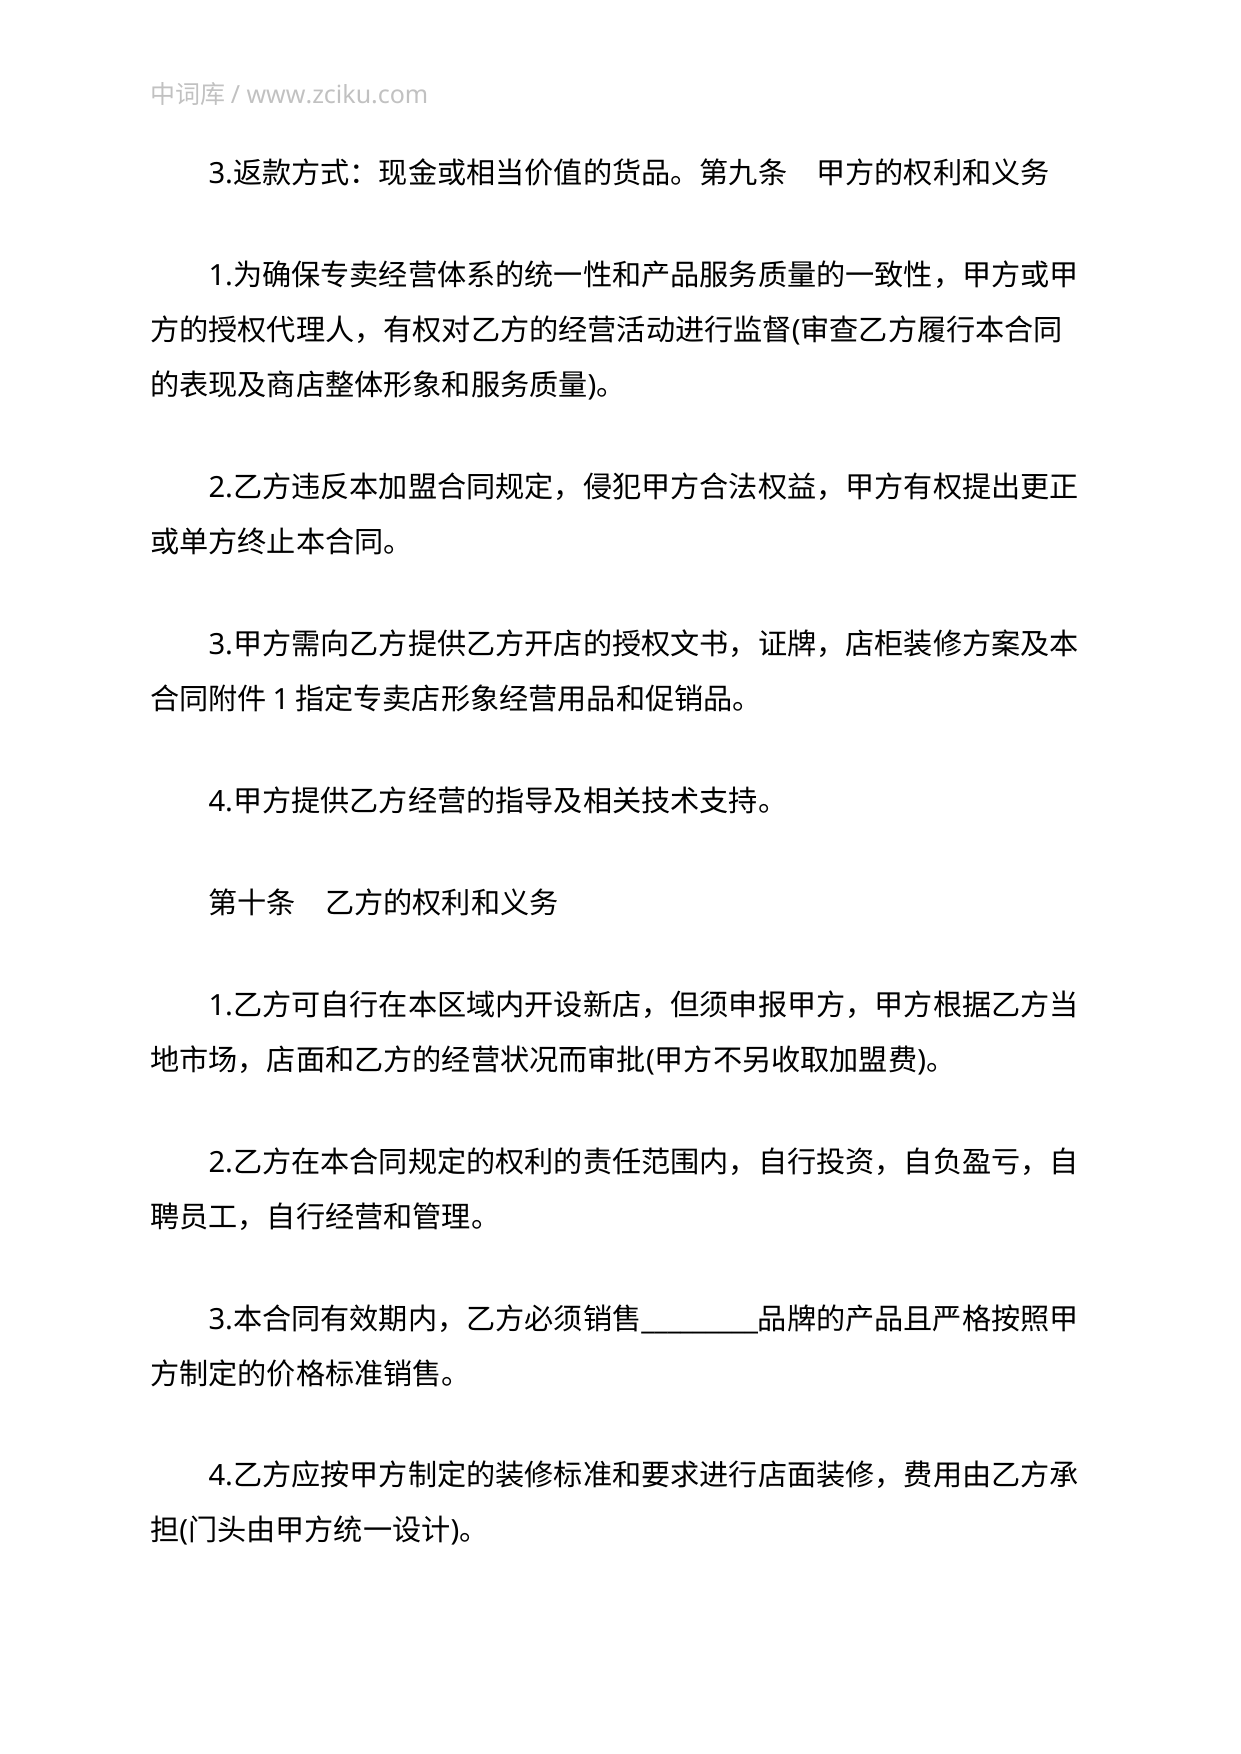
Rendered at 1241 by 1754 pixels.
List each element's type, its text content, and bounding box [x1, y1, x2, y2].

text 1.乙方可自行在本区域内开设新店，但须申报甲方，甲方根据乙方当地市场，店面和乙方的经营状况而审批(甲方不另收取加盟费)。 [150, 981, 1090, 1079]
text 3.本合同有效期内，乙方必须销售_________品牌的产品且严格按照甲方制定的价格标准销售。 [150, 1295, 1090, 1392]
text 3.甲方需向乙方提供乙方开店的授权文书，证牌，店柜装修方案及本合同附件1指定专卖店形象经营用品和促销品。 [150, 621, 1090, 718]
text 4.甲方提供乙方经营的指导及相关技术支持。 [150, 778, 1090, 820]
text 第十条 乙方的权利和义务 [150, 880, 1090, 922]
text 4.乙方应按甲方制定的装修标准和要求进行店面装修，费用由乙方承担(门头由甲方统一设计)。 [150, 1452, 1090, 1549]
text 3.返款方式：现金或相当价值的货品。第九条 甲方的权利和义务 [150, 150, 1090, 192]
text 2.乙方违反本加盟合同规定，侵犯甲方合法权益，甲方有权提出更正或单方终止本合同。 [150, 464, 1090, 561]
text 2.乙方在本合同规定的权利的责任范围内，自行投资，自负盈亏，自聘员工，自行经营和管理。 [150, 1138, 1090, 1236]
text 1.为确保专卖经营体系的统一性和产品服务质量的一致性，甲方或甲方的授权代理人，有权对乙方的经营活动进行监督(审查乙方履行本合同的表现及商店整体形象和服务质量)。 [150, 252, 1090, 404]
